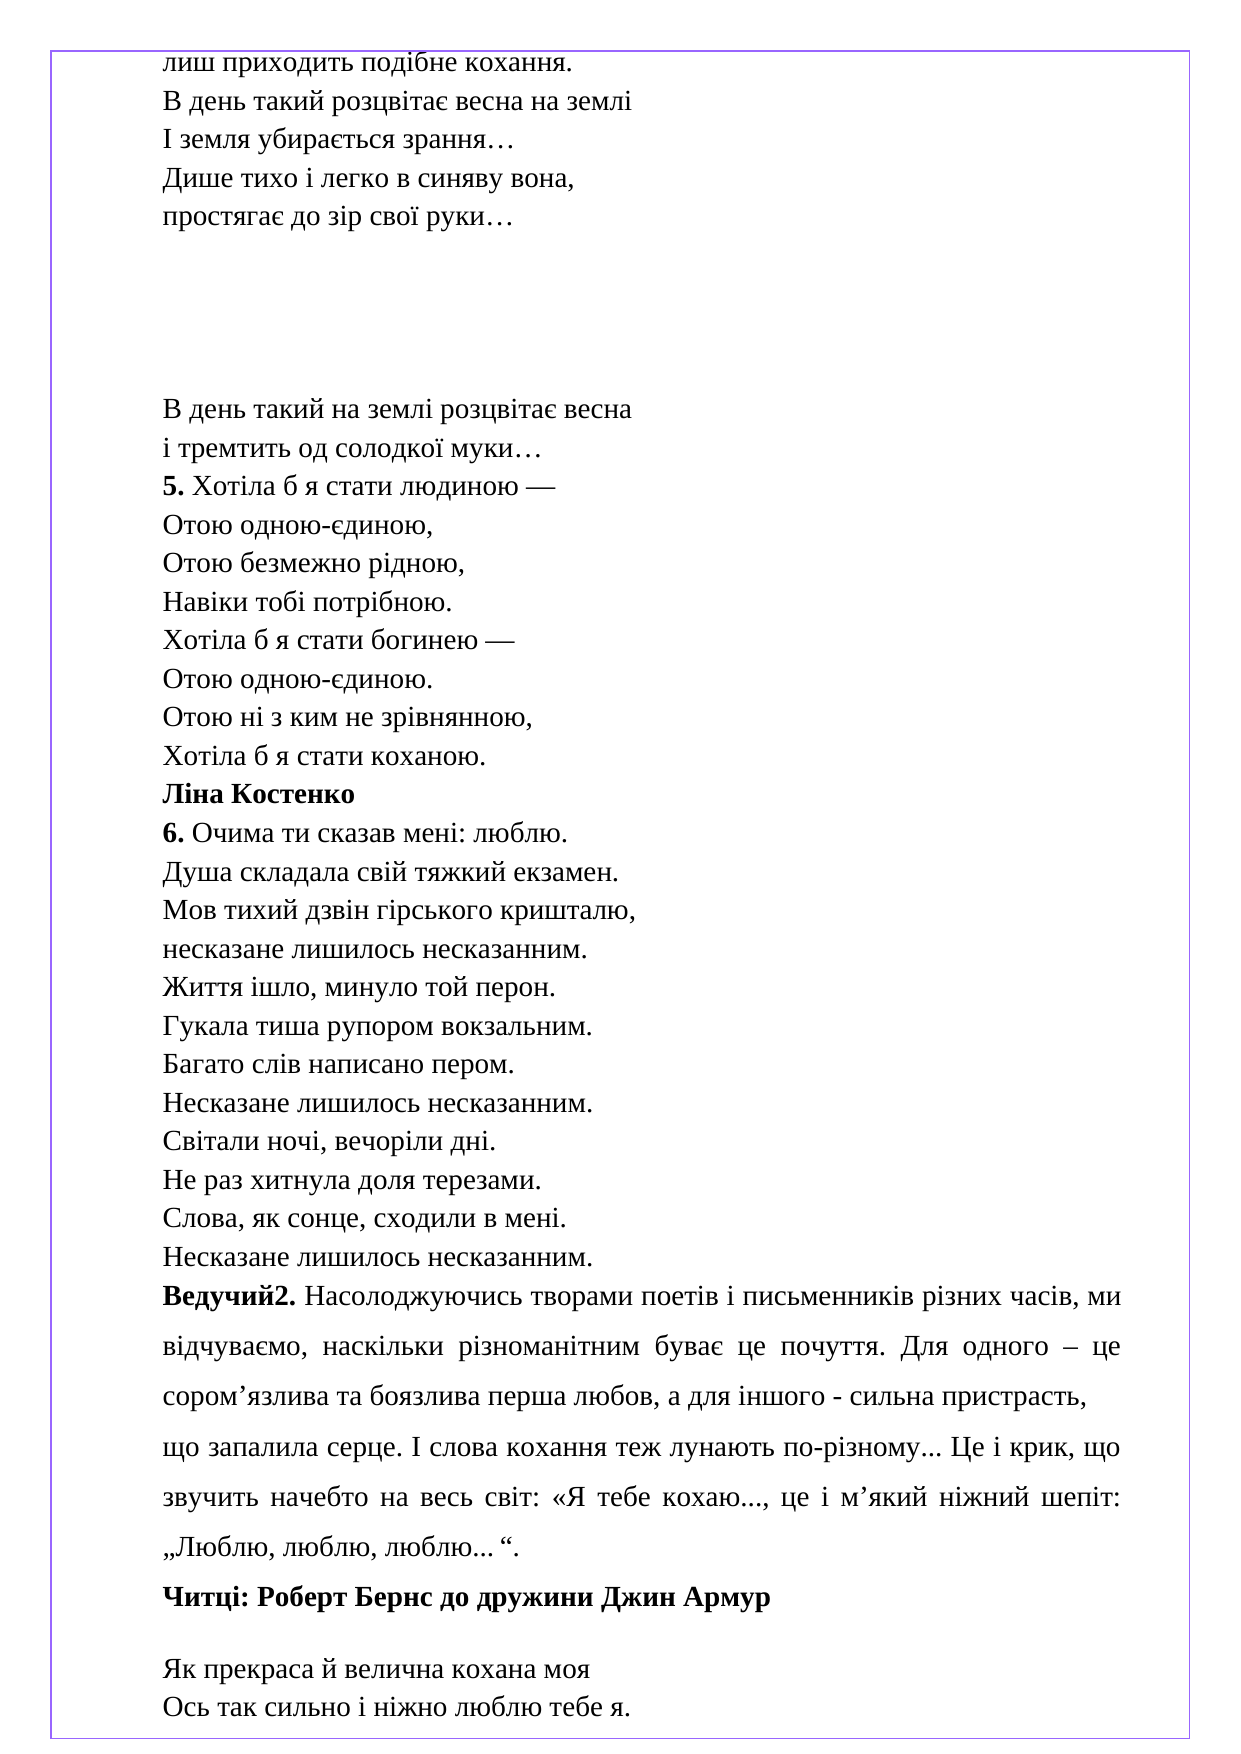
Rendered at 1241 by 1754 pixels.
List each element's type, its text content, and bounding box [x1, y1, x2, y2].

text і тремтить од солодкої муки… [162, 430, 1122, 463]
text що запалила серце. І слова кохання теж лунають по-різному... Це і крик, що звучить начебто на весь світ: «Я тебе кохаю..., це і м’який ніжний шепіт: „Люблю, люблю, люблю... “. [162, 1429, 1122, 1563]
text лиш приходить подібне кохання. [162, 52, 1122, 78]
text Навіки тобі потрібною. [162, 584, 1122, 617]
text Читці: Роберт Бернс до дружини Джин Армур [162, 1579, 1122, 1613]
text Отою ні з ким не зрівнянною, [162, 699, 1122, 733]
text 5. Хотіла б я стати людиною — [162, 468, 1122, 502]
text Як прекраса й велична кохана моя [162, 1651, 1122, 1684]
text Ведучий2. Насолоджуючись творами поетів і письменників різних часів, ми відчуваємо, наскільки різноманітним буває це почуття. Для одного – це сором’язлива та боязлива перша любов, а для іншого - сильна пристрасть, [162, 1278, 1122, 1412]
text Ось так сильно і ніжно люблю тебе я. [162, 1689, 1122, 1723]
text простягає до зір свої руки… [162, 198, 1122, 232]
text Хотіла б я стати богинею — [162, 622, 1122, 656]
text Отою одною-єдиною. [162, 661, 1122, 694]
text Ліна Костенко [162, 777, 1122, 810]
text В день такий на землі розцвітає весна [162, 391, 1122, 425]
text Отою безмежно рідною, [162, 545, 1122, 579]
text І земля убирається зрання… [162, 121, 1122, 155]
text Дише тихо і легко в синяву вона, [162, 160, 1122, 193]
text Отою одною-єдиною, [162, 507, 1122, 540]
text В день такий розцвітає весна на землі [162, 83, 1122, 116]
text 6. Очима ти сказав мені: люблю. Душа складала свій тяжкий екзамен. Мов тихий дзвін гірського кришталю, несказане лишилось несказанним. [162, 815, 1122, 964]
text Хотіла б я стати коханою. [162, 738, 1122, 772]
text Життя ішло, минуло той перон. Гукала тиша рупором вокзальним. Багато слів написано пером. Несказане лишилось несказанним. Світали ночі, вечоріли дні. Не раз хитнула доля терезами. Слова, як сонце, сходили в мені. Несказане лишилось несказанним. [162, 969, 1122, 1273]
